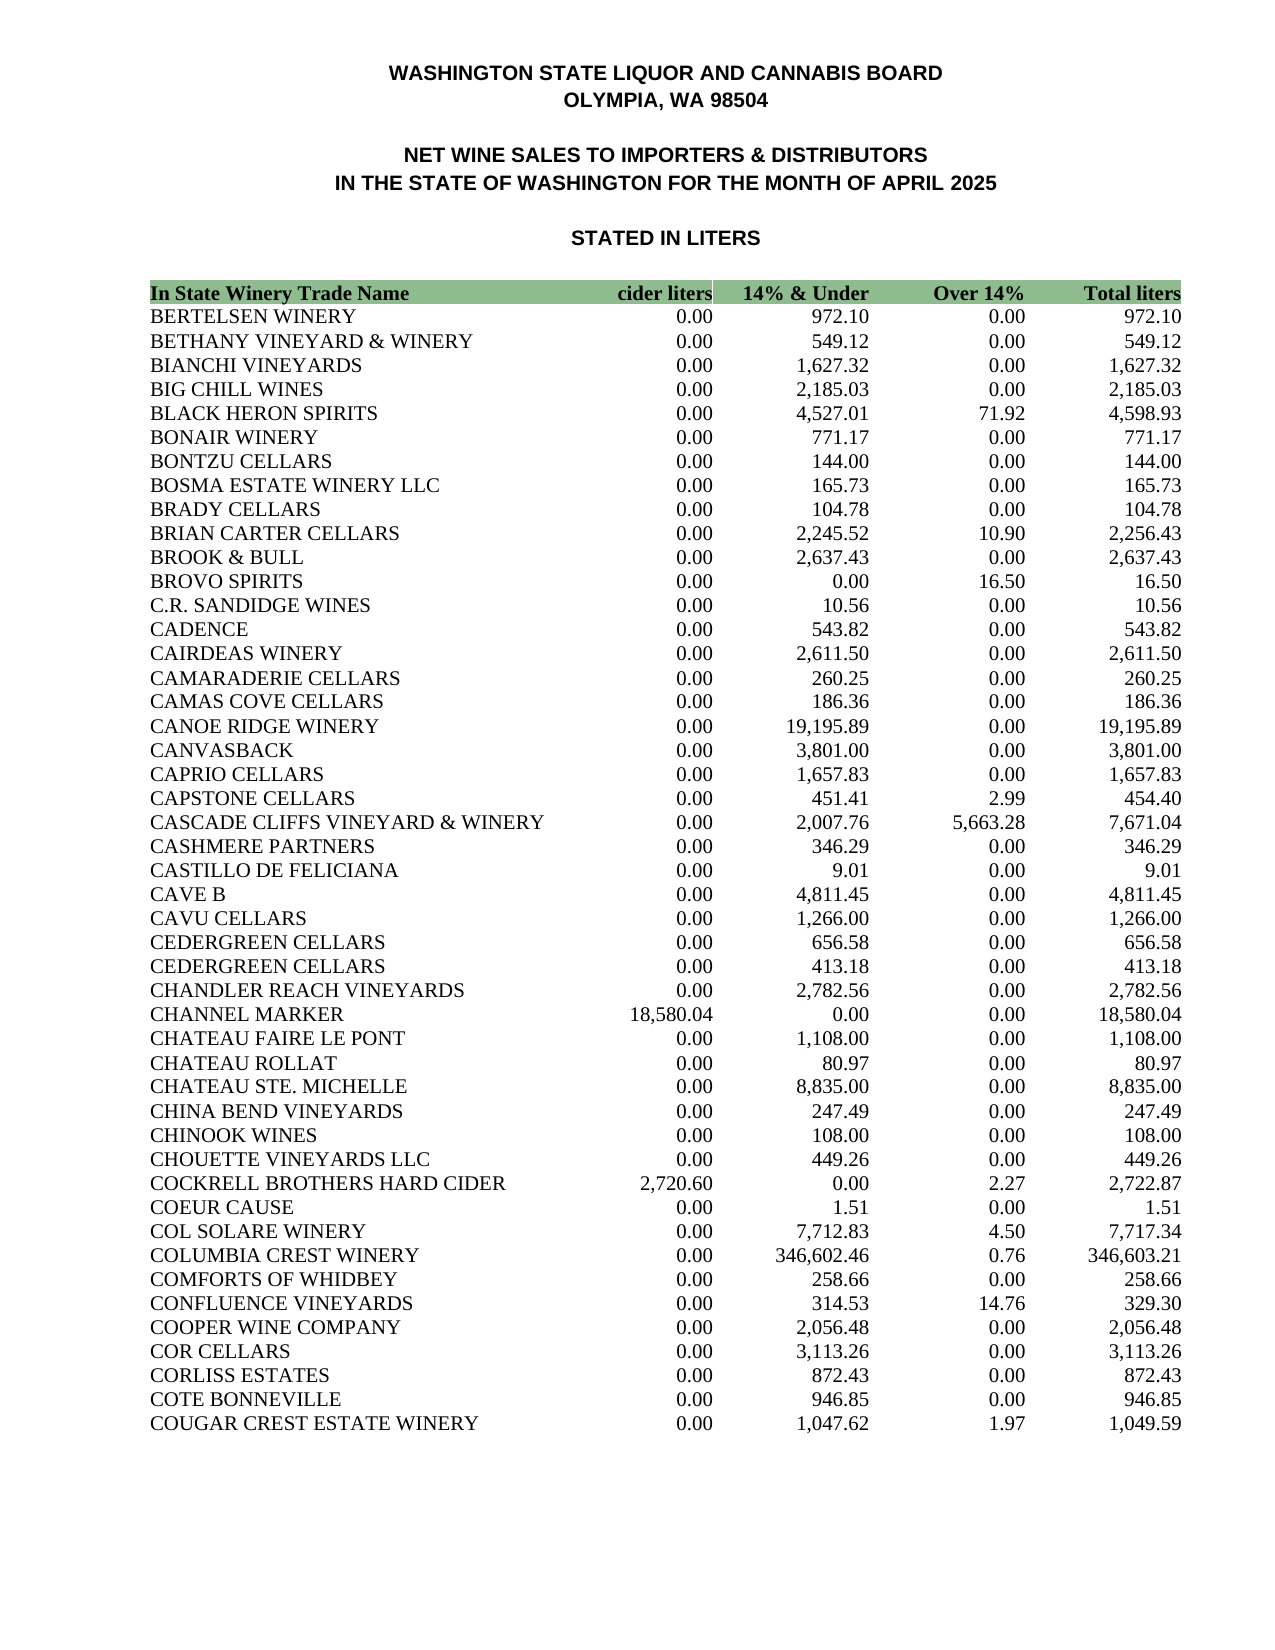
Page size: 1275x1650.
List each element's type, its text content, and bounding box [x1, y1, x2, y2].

table_header 9.01 [1025, 858, 1181, 882]
table_header 0.00 [556, 906, 712, 930]
table_header 0.00 [869, 593, 1025, 617]
table_header 80.97 [713, 1050, 869, 1074]
table_header 0.00 [556, 1291, 712, 1315]
table_header 543.82 [1025, 617, 1181, 641]
table_header BLACK HERON SPIRITS [150, 401, 556, 425]
table_header 1,266.00 [1025, 906, 1181, 930]
table_header 0.00 [556, 882, 712, 906]
table_header CHINA BEND VINEYARDS [150, 1099, 556, 1123]
table_header 2,637.43 [713, 545, 869, 569]
table_header 2,056.48 [1025, 1315, 1181, 1339]
table_header 0.00 [869, 329, 1025, 353]
table_header 0.00 [869, 906, 1025, 930]
table_header 0.00 [556, 377, 712, 401]
table_header 1,108.00 [1025, 1026, 1181, 1050]
table_header 656.58 [1025, 930, 1181, 954]
table_header 165.73 [1025, 473, 1181, 497]
table_header 2.27 [869, 1171, 1025, 1195]
table_header CEDERGREEN CELLARS [150, 954, 556, 978]
table_header 413.18 [1025, 954, 1181, 978]
table_header 1.51 [1025, 1195, 1181, 1219]
table_header 0.00 [556, 1411, 712, 1435]
table_header 1,049.59 [1025, 1411, 1181, 1435]
table_header 2,185.03 [1025, 377, 1181, 401]
table_header 0.00 [869, 1363, 1025, 1387]
table_header 71.92 [869, 401, 1025, 425]
table_header CEDERGREEN CELLARS [150, 930, 556, 954]
table_header 0.00 [556, 1075, 712, 1098]
table_header 329.30 [1025, 1291, 1181, 1315]
table_header STATED IN LITERS [150, 225, 1181, 252]
table_header 872.43 [1025, 1363, 1181, 1387]
table_header CHATEAU FAIRE LE PONT [150, 1026, 556, 1050]
table_header 10.56 [1025, 593, 1181, 617]
table_header CAMARADERIE CELLARS [150, 665, 556, 689]
table_header 0.00 [556, 714, 712, 738]
table_header 186.36 [713, 690, 869, 713]
table_header 0.00 [869, 978, 1025, 1002]
table_header 0.00 [869, 449, 1025, 473]
table_header 0.00 [869, 954, 1025, 978]
table_header 0.76 [869, 1243, 1025, 1267]
table_header 549.12 [713, 329, 869, 353]
table_header 0.00 [869, 497, 1025, 521]
table_header 0.00 [556, 1026, 712, 1050]
table_header 2,256.43 [1025, 521, 1181, 545]
table_header 0.00 [556, 1243, 712, 1267]
table_header 454.40 [1025, 786, 1181, 810]
table_header 0.00 [556, 473, 712, 497]
table_header 144.00 [713, 449, 869, 473]
table_header CASHMERE PARTNERS [150, 834, 556, 858]
table_header 0.00 [556, 810, 712, 834]
table_header 9.01 [713, 858, 869, 882]
table_header Total liters [1025, 280, 1181, 304]
table_header 0.00 [869, 762, 1025, 786]
table_header 946.85 [713, 1387, 869, 1411]
table_header 260.25 [1025, 665, 1181, 689]
table_header 165.73 [713, 473, 869, 497]
table_header 0.00 [869, 1075, 1025, 1098]
table_header 4,811.45 [713, 882, 869, 906]
table_header 4,811.45 [1025, 882, 1181, 906]
table_header 0.00 [869, 1099, 1025, 1123]
table_header CHATEAU ROLLAT [150, 1050, 556, 1074]
table_header 0.00 [869, 1002, 1025, 1026]
table_header BOSMA ESTATE WINERY LLC [150, 473, 556, 497]
table_header 18,580.04 [1025, 1002, 1181, 1026]
table_header 0.00 [556, 425, 712, 449]
table_header COMFORTS OF WHIDBEY [150, 1267, 556, 1291]
table_header 144.00 [1025, 449, 1181, 473]
table_header 0.00 [556, 545, 712, 569]
table_header CASTILLO DE FELICIANA [150, 858, 556, 882]
table_header 0.00 [713, 1002, 869, 1026]
table_header 258.66 [713, 1267, 869, 1291]
table_header CHINOOK WINES [150, 1123, 556, 1147]
table_header 0.00 [869, 1147, 1025, 1171]
table_header 0.00 [869, 641, 1025, 665]
table_header 0.00 [869, 617, 1025, 641]
table_header 0.00 [869, 714, 1025, 738]
table_header 0.00 [556, 1339, 712, 1363]
table_header COUGAR CREST ESTATE WINERY [150, 1411, 556, 1435]
table_header CHOUETTE VINEYARDS LLC [150, 1147, 556, 1171]
table_header COR CELLARS [150, 1339, 556, 1363]
table_header 0.00 [556, 954, 712, 978]
table_header CAIRDEAS WINERY [150, 641, 556, 665]
table_header 0.00 [869, 882, 1025, 906]
table_header 0.00 [556, 1387, 712, 1411]
table_header 2,611.50 [713, 641, 869, 665]
table_header BONAIR WINERY [150, 425, 556, 449]
table_header 7,712.83 [713, 1219, 869, 1243]
table_header 0.00 [556, 401, 712, 425]
table_header 771.17 [1025, 425, 1181, 449]
table_header CAVU CELLARS [150, 906, 556, 930]
table_header COCKRELL BROTHERS HARD CIDER [150, 1171, 556, 1195]
table_header 0.00 [556, 1267, 712, 1291]
table_header BIG CHILL WINES [150, 377, 556, 401]
table_header CONFLUENCE VINEYARDS [150, 1291, 556, 1315]
table_header BRIAN CARTER CELLARS [150, 521, 556, 545]
table_header CANOE RIDGE WINERY [150, 714, 556, 738]
table_header 0.00 [556, 305, 712, 328]
table_header 0.00 [869, 665, 1025, 689]
table_header cider liters [556, 280, 712, 304]
table_header 3,801.00 [713, 738, 869, 762]
table_header 656.58 [713, 930, 869, 954]
table_header CHANDLER REACH VINEYARDS [150, 978, 556, 1002]
table_header 1.97 [869, 1411, 1025, 1435]
table_header 449.26 [713, 1147, 869, 1171]
table_header COOPER WINE COMPANY [150, 1315, 556, 1339]
table_header 0.00 [556, 329, 712, 353]
table_header 549.12 [1025, 329, 1181, 353]
table_header 0.00 [556, 1363, 712, 1387]
table_header 4,527.01 [713, 401, 869, 425]
table_header CAMAS COVE CELLARS [150, 690, 556, 713]
table_header 346.29 [1025, 834, 1181, 858]
table_header 413.18 [713, 954, 869, 978]
table_header 260.25 [713, 665, 869, 689]
table_header 2,637.43 [1025, 545, 1181, 569]
table_header 0.00 [869, 858, 1025, 882]
table_header 314.53 [713, 1291, 869, 1315]
table_header BRADY CELLARS [150, 497, 556, 521]
table_header WASHINGTON STATE LIQUOR AND CANNABIS BOARD [150, 30, 1181, 86]
table_header CAPRIO CELLARS [150, 762, 556, 786]
table_header 0.00 [556, 353, 712, 377]
table_header 3,113.26 [713, 1339, 869, 1363]
table_header 0.00 [556, 834, 712, 858]
table_header 0.00 [556, 449, 712, 473]
table_header 346,602.46 [713, 1243, 869, 1267]
table_header 0.00 [869, 1387, 1025, 1411]
table_header 0.00 [869, 1339, 1025, 1363]
table_header 0.00 [869, 834, 1025, 858]
table_header 0.00 [556, 617, 712, 641]
table_header 0.00 [869, 425, 1025, 449]
table_header 19,195.89 [1025, 714, 1181, 738]
table_header 451.41 [713, 786, 869, 810]
table_header 0.00 [869, 1123, 1025, 1147]
table_header BONTZU CELLARS [150, 449, 556, 473]
table_cell OLYMPIA, WA 98504 [150, 86, 1181, 113]
table_header 0.00 [556, 1123, 712, 1147]
table_header 108.00 [1025, 1123, 1181, 1147]
table_header 186.36 [1025, 690, 1181, 713]
table_header 0.00 [556, 1195, 712, 1219]
table_header 1,266.00 [713, 906, 869, 930]
table_header 2.99 [869, 786, 1025, 810]
table_header 0.00 [556, 593, 712, 617]
table_header COTE BONNEVILLE [150, 1387, 556, 1411]
table_header 16.50 [1025, 569, 1181, 593]
table_header BROOK & BULL [150, 545, 556, 569]
table_header 104.78 [713, 497, 869, 521]
table_header 0.00 [556, 497, 712, 521]
table_header 16.50 [869, 569, 1025, 593]
table_header 972.10 [713, 305, 869, 328]
table_header 0.00 [556, 665, 712, 689]
table_header 346,603.21 [1025, 1243, 1181, 1267]
table_header CAVE B [150, 882, 556, 906]
table_header 0.00 [556, 1315, 712, 1339]
table_header CANVASBACK [150, 738, 556, 762]
table_header 4,598.93 [1025, 401, 1181, 425]
table_header 10.90 [869, 521, 1025, 545]
table_header 346.29 [713, 834, 869, 858]
table_header 0.00 [556, 569, 712, 593]
table_header 2,720.60 [556, 1171, 712, 1195]
table_header 0.00 [869, 353, 1025, 377]
table_header 0.00 [556, 1050, 712, 1074]
table_header CADENCE [150, 617, 556, 641]
table_header 258.66 [1025, 1267, 1181, 1291]
table_header 1,108.00 [713, 1026, 869, 1050]
table_header 1,047.62 [713, 1411, 869, 1435]
table_header 2,245.52 [713, 521, 869, 545]
table_header 7,671.04 [1025, 810, 1181, 834]
table_header 0.00 [869, 690, 1025, 713]
table_header 0.00 [556, 786, 712, 810]
table_header 8,835.00 [1025, 1075, 1181, 1098]
table_header 2,056.48 [713, 1315, 869, 1339]
table_header 0.00 [869, 1267, 1025, 1291]
table_header 2,782.56 [1025, 978, 1181, 1002]
table_header 0.00 [869, 1315, 1025, 1339]
table_header CAPSTONE CELLARS [150, 786, 556, 810]
table_header 1.51 [713, 1195, 869, 1219]
table_header 0.00 [869, 545, 1025, 569]
table_header 108.00 [713, 1123, 869, 1147]
table_header 0.00 [556, 641, 712, 665]
table_header 0.00 [556, 1099, 712, 1123]
table_header 4.50 [869, 1219, 1025, 1243]
table_header 1,627.32 [713, 353, 869, 377]
table_header BIANCHI VINEYARDS [150, 353, 556, 377]
table_header 0.00 [713, 1171, 869, 1195]
table_header 0.00 [869, 473, 1025, 497]
table_header 104.78 [1025, 497, 1181, 521]
table_header CHANNEL MARKER [150, 1002, 556, 1026]
table_header 2,185.03 [713, 377, 869, 401]
table_header 247.49 [713, 1099, 869, 1123]
table_header 771.17 [713, 425, 869, 449]
table_header 2,611.50 [1025, 641, 1181, 665]
table_header 0.00 [556, 930, 712, 954]
table_header 0.00 [869, 1026, 1025, 1050]
table_header NET WINE SALES TO IMPORTERS & DISTRIBUTORS [150, 142, 1181, 169]
table_header 449.26 [1025, 1147, 1181, 1171]
table_header 10.56 [713, 593, 869, 617]
table_header 3,113.26 [1025, 1339, 1181, 1363]
table_header Over 14% [869, 280, 1025, 304]
table_header 80.97 [1025, 1050, 1181, 1074]
table_header 0.00 [869, 1195, 1025, 1219]
table_header BETHANY VINEYARD & WINERY [150, 329, 556, 353]
table_header 0.00 [869, 930, 1025, 954]
table_header 0.00 [556, 738, 712, 762]
table_header 0.00 [556, 690, 712, 713]
table_header 2,782.56 [713, 978, 869, 1002]
table_header 247.49 [1025, 1099, 1181, 1123]
table_header 0.00 [556, 521, 712, 545]
table_header BROVO SPIRITS [150, 569, 556, 593]
table_header 2,722.87 [1025, 1171, 1181, 1195]
table_header 0.00 [556, 978, 712, 1002]
table_header 972.10 [1025, 305, 1181, 328]
table_header 0.00 [556, 1147, 712, 1171]
table_header 0.00 [869, 305, 1025, 328]
table_header 946.85 [1025, 1387, 1181, 1411]
table_header 19,195.89 [713, 714, 869, 738]
table_header 0.00 [556, 858, 712, 882]
table_header 18,580.04 [556, 1002, 712, 1026]
table_header CASCADE CLIFFS VINEYARD & WINERY [150, 810, 556, 834]
table_header 0.00 [869, 377, 1025, 401]
table_header 1,657.83 [713, 762, 869, 786]
table_header C.R. SANDIDGE WINES [150, 593, 556, 617]
table_header 7,717.34 [1025, 1219, 1181, 1243]
table_header 8,835.00 [713, 1075, 869, 1098]
table_header BERTELSEN WINERY [150, 305, 556, 328]
table_header In State Winery Trade Name [150, 280, 556, 304]
table_header 1,627.32 [1025, 353, 1181, 377]
table_header CHATEAU STE. MICHELLE [150, 1075, 556, 1098]
table_header CORLISS ESTATES [150, 1363, 556, 1387]
table_header 0.00 [713, 569, 869, 593]
table_header COEUR CAUSE [150, 1195, 556, 1219]
table_header COLUMBIA CREST WINERY [150, 1243, 556, 1267]
table_header 2,007.76 [713, 810, 869, 834]
table_header 0.00 [556, 1219, 712, 1243]
table_header 3,801.00 [1025, 738, 1181, 762]
table_header 0.00 [556, 762, 712, 786]
table_header 872.43 [713, 1363, 869, 1387]
table_header 14% & Under [713, 280, 869, 304]
table_header 5,663.28 [869, 810, 1025, 834]
table_header COL SOLARE WINERY [150, 1219, 556, 1243]
table_header 1,657.83 [1025, 762, 1181, 786]
table_header 14.76 [869, 1291, 1025, 1315]
table_header 0.00 [869, 1050, 1025, 1074]
table_header 543.82 [713, 617, 869, 641]
table_header 0.00 [869, 738, 1025, 762]
table_cell IN THE STATE OF WASHINGTON FOR THE MONTH OF APRIL 2025 [150, 169, 1181, 196]
